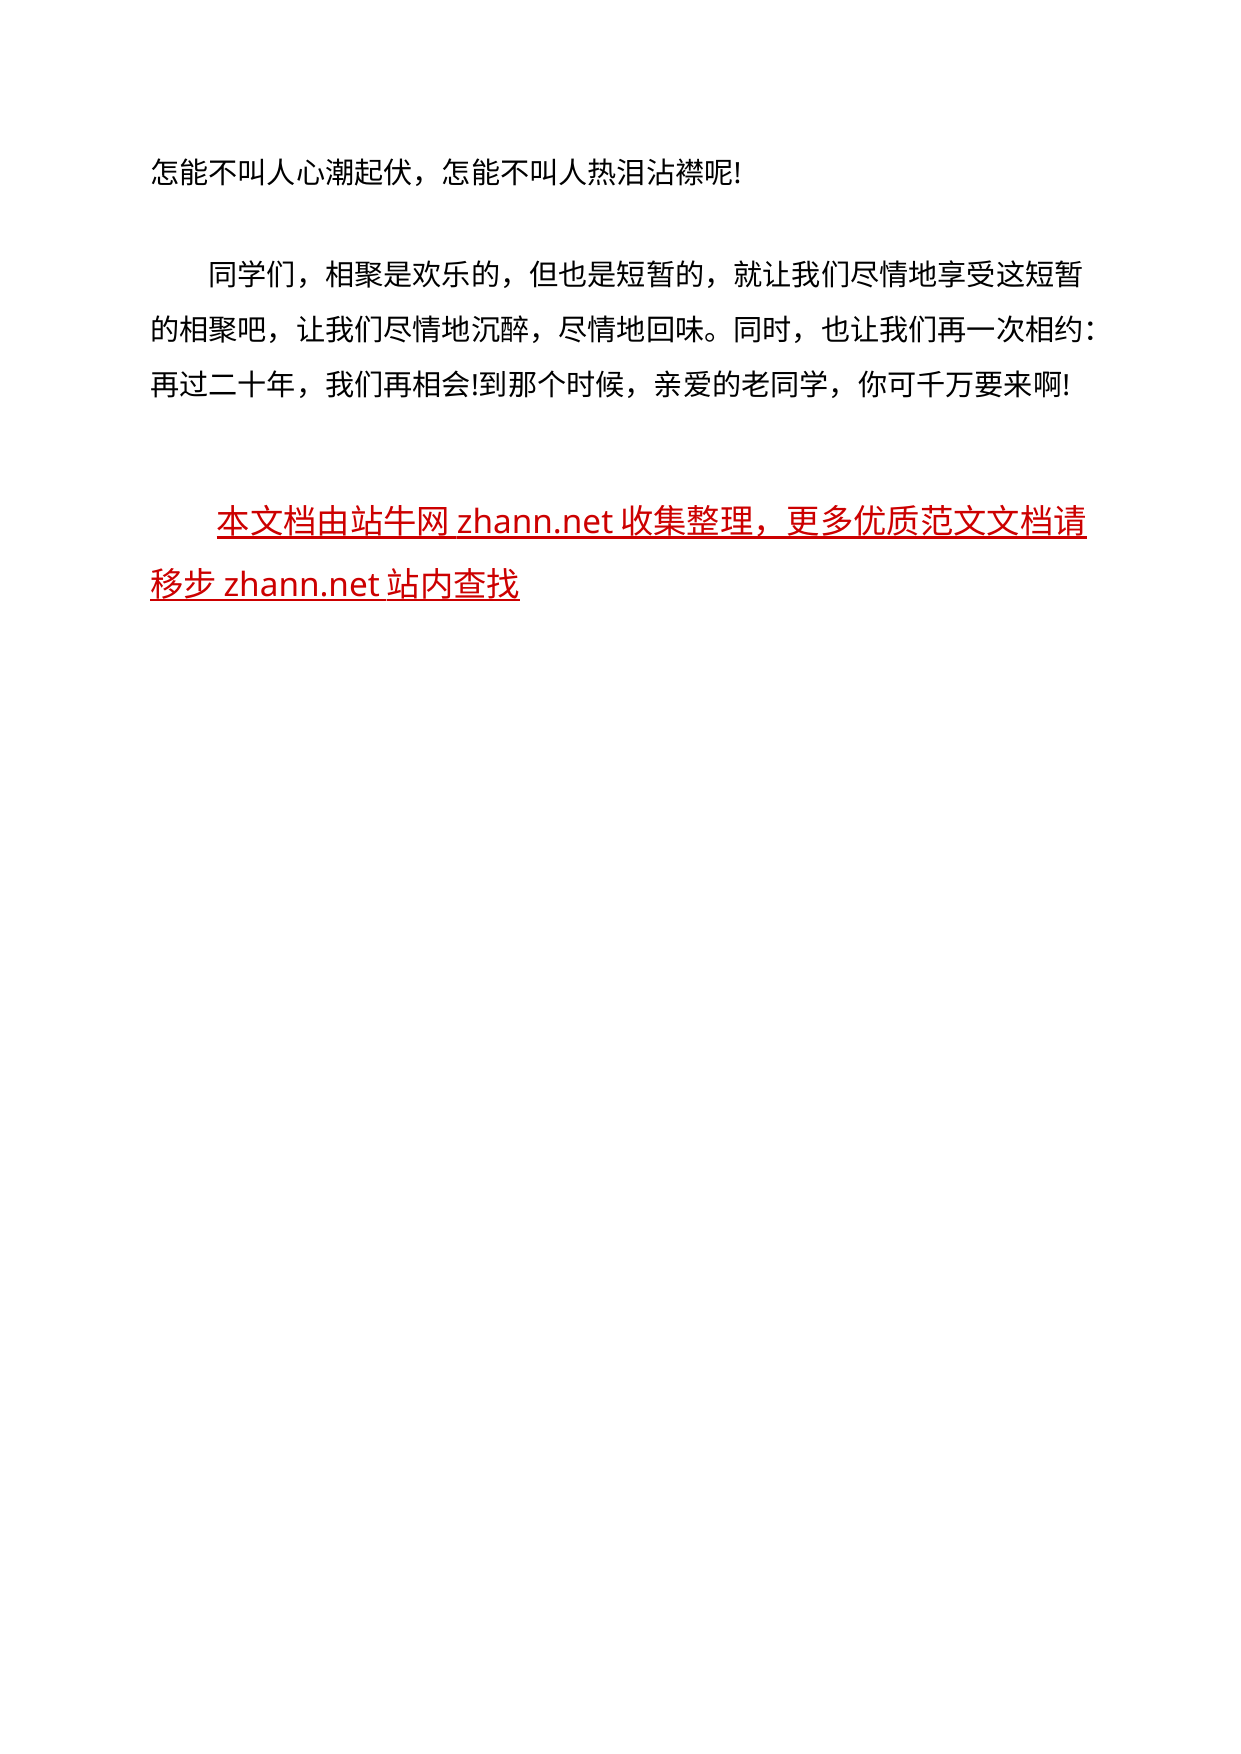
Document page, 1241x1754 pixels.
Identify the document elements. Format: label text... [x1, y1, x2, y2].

text 同学们，相聚是欢乐的，但也是短暂的，就让我们尽情地享受这短暂的相聚吧，让我们尽情地沉醉，尽情地回味。同时，也让我们再一次相约：再过二十年，我们再相会!到那个时候，亲爱的老同学，你可千万要来啊! [150, 252, 1090, 404]
text 本文档由站牛网zhann.net收集整理，更多优质范文文档请移步zhann.net站内查找 [150, 495, 1090, 606]
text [150, 150, 1090, 192]
